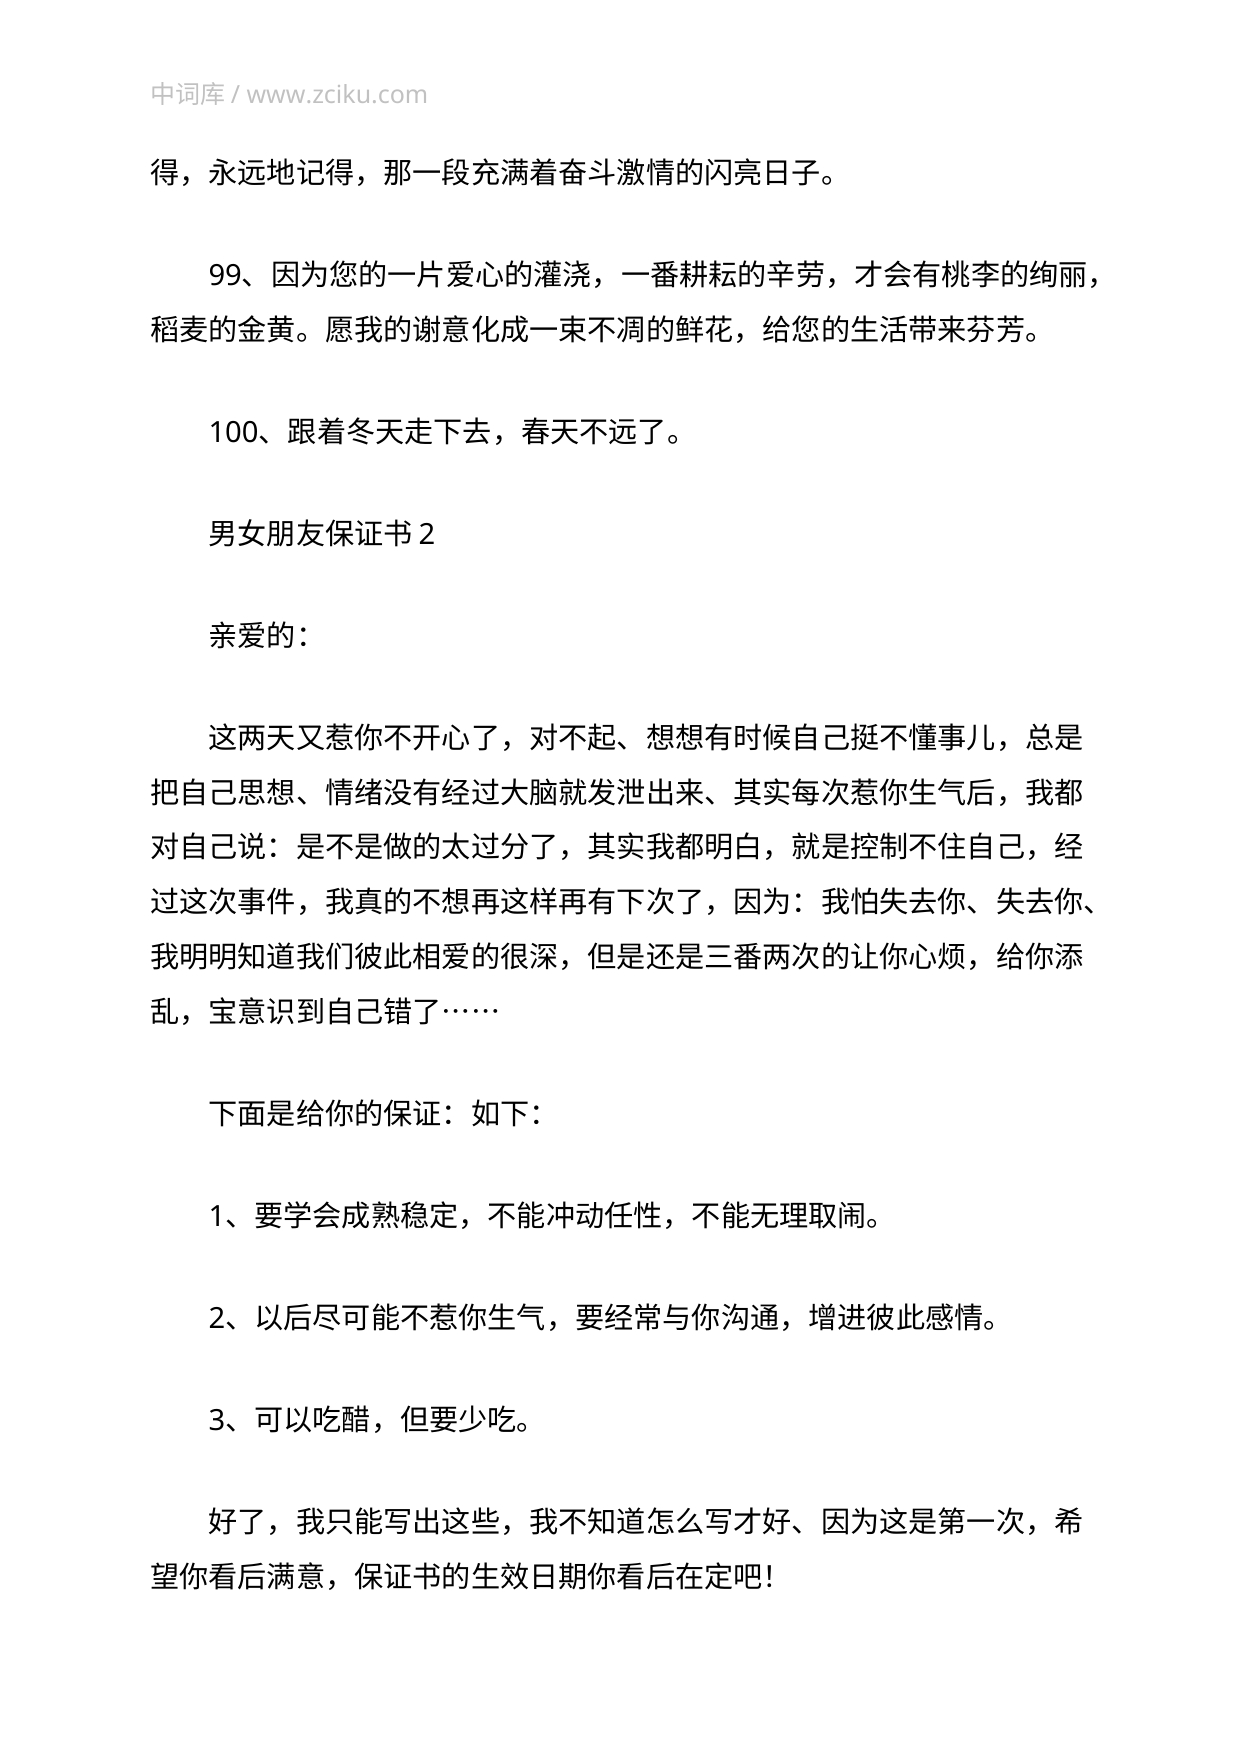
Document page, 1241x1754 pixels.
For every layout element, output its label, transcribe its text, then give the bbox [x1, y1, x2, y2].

text 100、跟着冬天走下去，春天不远了。 [150, 408, 1090, 451]
text 男女朋友保证书2 [150, 511, 1090, 553]
text 2、以后尽可能不惹你生气，要经常与你沟通，增进彼此感情。 [150, 1294, 1090, 1337]
text 好了，我只能写出这些，我不知道怎么写才好、因为这是第一次，希望你看后满意，保证书的生效日期你看后在定吧！ [150, 1498, 1090, 1595]
text 下面是给你的保证：如下： [150, 1091, 1090, 1133]
text 这两天又惹你不开心了，对不起、想想有时候自己挺不懂事儿，总是把自己思想、情绪没有经过大脑就发泄出来、其实每次惹你生气后，我都对自己说：是不是做的太过分了，其实我都明白，就是控制不住自己，经过这次事件，我真的不想再这样再有下次了，因为：我怕失去你、失去你、我明明知道我们彼此相爱的很深，但是还是三番两次的让你心烦，给你添乱，宝意识到自己错了…… [150, 714, 1090, 1031]
text 1、要学会成熟稳定，不能冲动任性，不能无理取闹。 [150, 1192, 1090, 1235]
text 99、因为您的一片爱心的灌浇，一番耕耘的辛劳，才会有桃李的绚丽，稻麦的金黄。愿我的谢意化成一束不凋的鲜花，给您的生活带来芬芳。 [150, 252, 1090, 349]
text 3、可以吃醋，但要少吃。 [150, 1396, 1090, 1439]
text 亲爱的： [150, 612, 1090, 655]
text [150, 150, 1090, 192]
